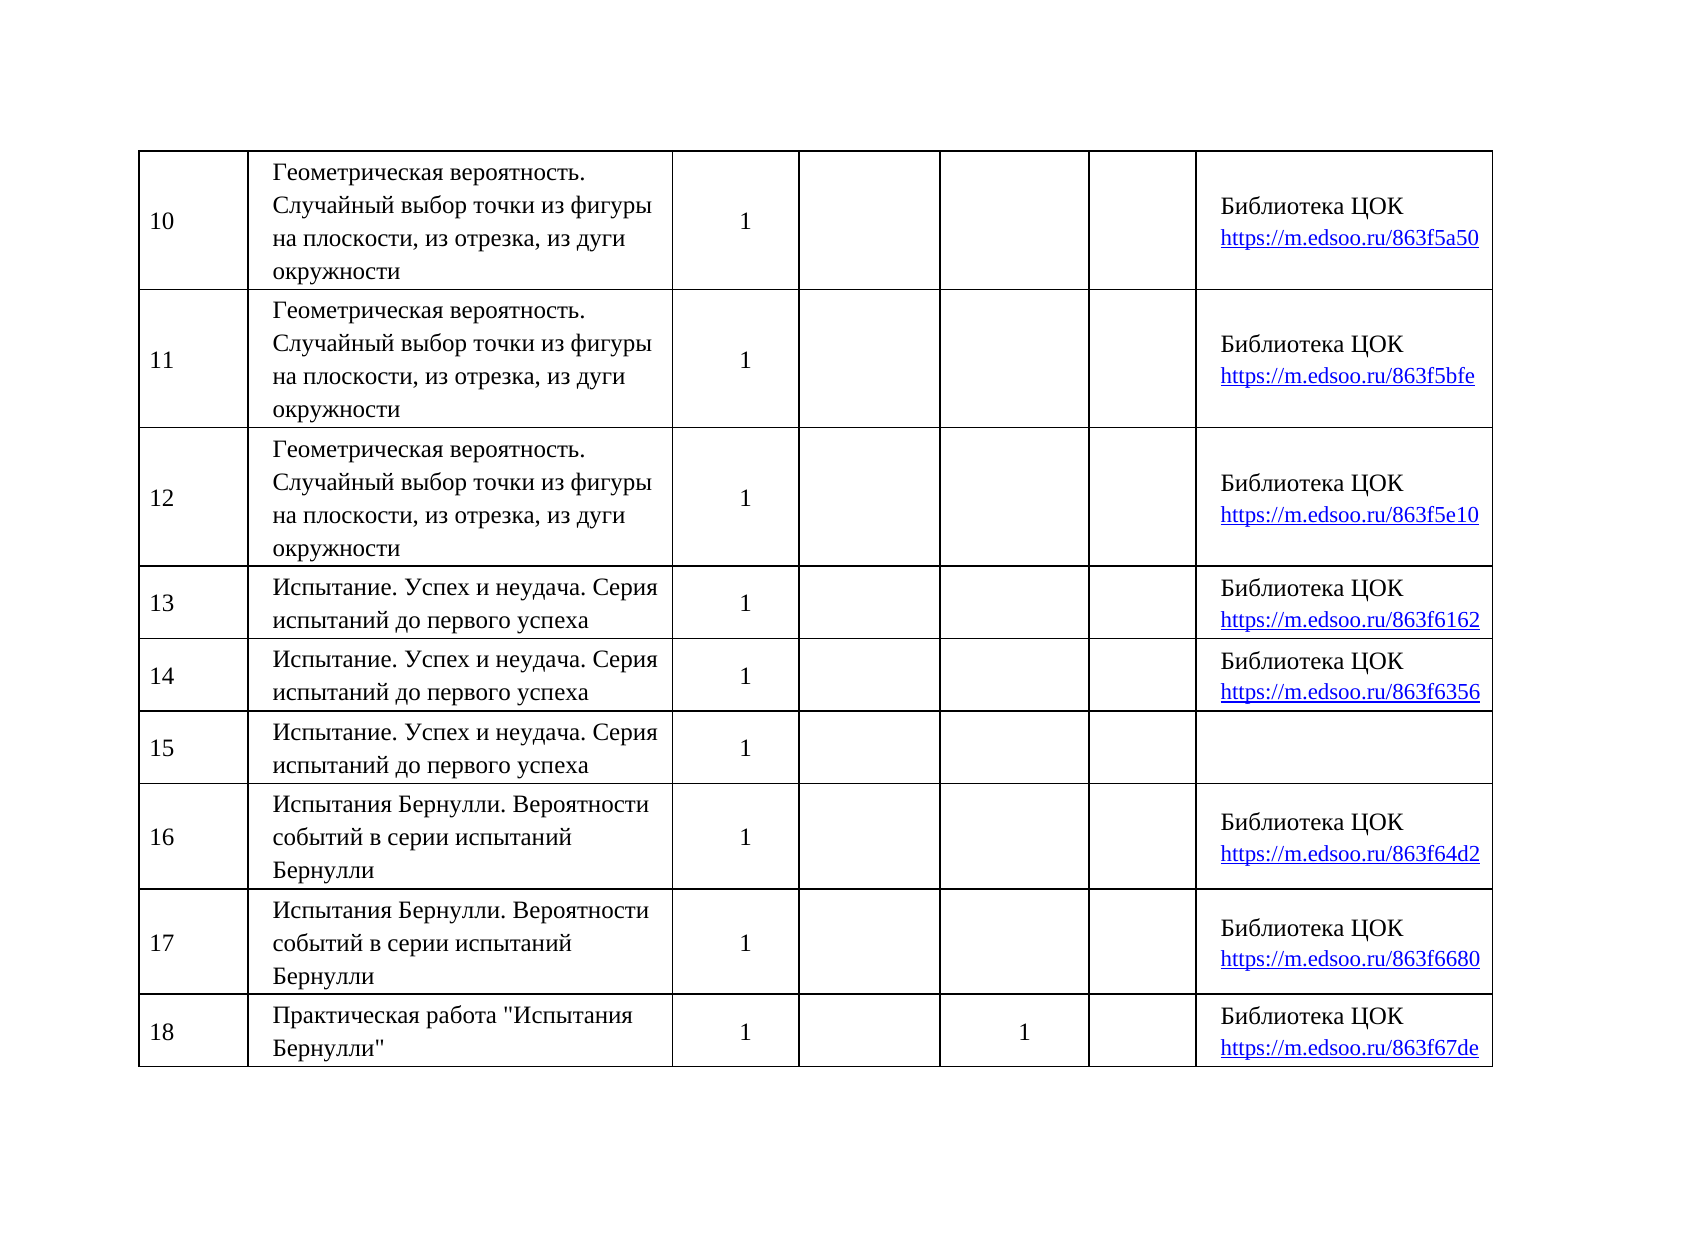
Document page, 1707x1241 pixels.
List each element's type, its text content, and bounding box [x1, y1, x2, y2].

table_cell [1090, 567, 1195, 638]
table_cell [800, 995, 939, 1066]
table_cell [941, 567, 1088, 638]
table_cell Библиотека ЦОК https://m.edsoo.ru/863f6356 [1197, 639, 1492, 710]
table_cell [800, 639, 939, 710]
table_cell [941, 784, 1088, 888]
table_cell [1090, 784, 1195, 888]
table_cell [800, 290, 939, 427]
table_cell [941, 290, 1088, 427]
table_cell 12 [140, 428, 247, 565]
table_cell 13 [140, 567, 247, 638]
table_cell Библиотека ЦОК https://m.edsoo.ru/863f5e10 [1197, 428, 1492, 565]
table_cell [941, 639, 1088, 710]
table_cell Испытание. Успех и неудача. Серия испытаний до первого успеха [249, 567, 672, 638]
table_cell [800, 784, 939, 888]
table_cell Библиотека ЦОК https://m.edsoo.ru/863f5bfe [1197, 290, 1492, 427]
table_cell Библиотека ЦОК https://m.edsoo.ru/863f6162 [1197, 567, 1492, 638]
table_cell [800, 890, 939, 993]
table_cell Библиотека ЦОК https://m.edsoo.ru/863f5a50 [1197, 152, 1492, 288]
table_cell [800, 712, 939, 782]
table_cell 17 [140, 890, 247, 993]
table_cell 1 [673, 784, 798, 888]
table_cell [1090, 290, 1195, 427]
table_cell Испытания Бернулли. Вероятности событий в серии испытаний Бернулли [249, 784, 672, 888]
table_cell [1090, 890, 1195, 993]
table_cell 11 [140, 290, 247, 427]
table_cell Геометрическая вероятность. Случайный выбор точки из фигуры на плоскости, из отрезка, из дуги окружности [249, 428, 672, 565]
table_cell [1090, 712, 1195, 782]
table_cell Библиотека ЦОК https://m.edsoo.ru/863f64d2 [1197, 784, 1492, 888]
table_cell 1 [941, 995, 1088, 1066]
table_cell [941, 712, 1088, 782]
table_cell 18 [140, 995, 247, 1066]
table_cell [1090, 639, 1195, 710]
table_cell Испытания Бернулли. Вероятности событий в серии испытаний Бернулли [249, 890, 672, 993]
table_cell 14 [140, 639, 247, 710]
table_cell Библиотека ЦОК https://m.edsoo.ru/863f6680 [1197, 890, 1492, 993]
table_cell 1 [673, 995, 798, 1066]
table_cell [800, 428, 939, 565]
table_cell 1 [673, 712, 798, 782]
table_cell 15 [140, 712, 247, 782]
table_cell 16 [140, 784, 247, 888]
table_cell [941, 152, 1088, 288]
table_cell [800, 152, 939, 288]
table_cell 1 [673, 890, 798, 993]
table_cell [1090, 428, 1195, 565]
table_cell [1090, 152, 1195, 288]
table_cell Практическая работа "Испытания Бернулли" [249, 995, 672, 1066]
table_cell Испытание. Успех и неудача. Серия испытаний до первого успеха [249, 712, 672, 782]
table_cell 1 [673, 567, 798, 638]
table_cell 10 [140, 152, 247, 288]
table_cell [941, 890, 1088, 993]
table_cell Библиотека ЦОК https://m.edsoo.ru/863f67de [1197, 995, 1492, 1066]
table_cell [249, 290, 672, 427]
table_cell 1 [673, 152, 798, 288]
table_cell [941, 428, 1088, 565]
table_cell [249, 152, 672, 288]
table_cell 1 [673, 428, 798, 565]
table_cell [1197, 712, 1492, 782]
table_cell 1 [673, 290, 798, 427]
table_cell 1 [673, 639, 798, 710]
table_cell Испытание. Успех и неудача. Серия испытаний до первого успеха [249, 639, 672, 710]
table_cell [1090, 995, 1195, 1066]
table_cell [800, 567, 939, 638]
